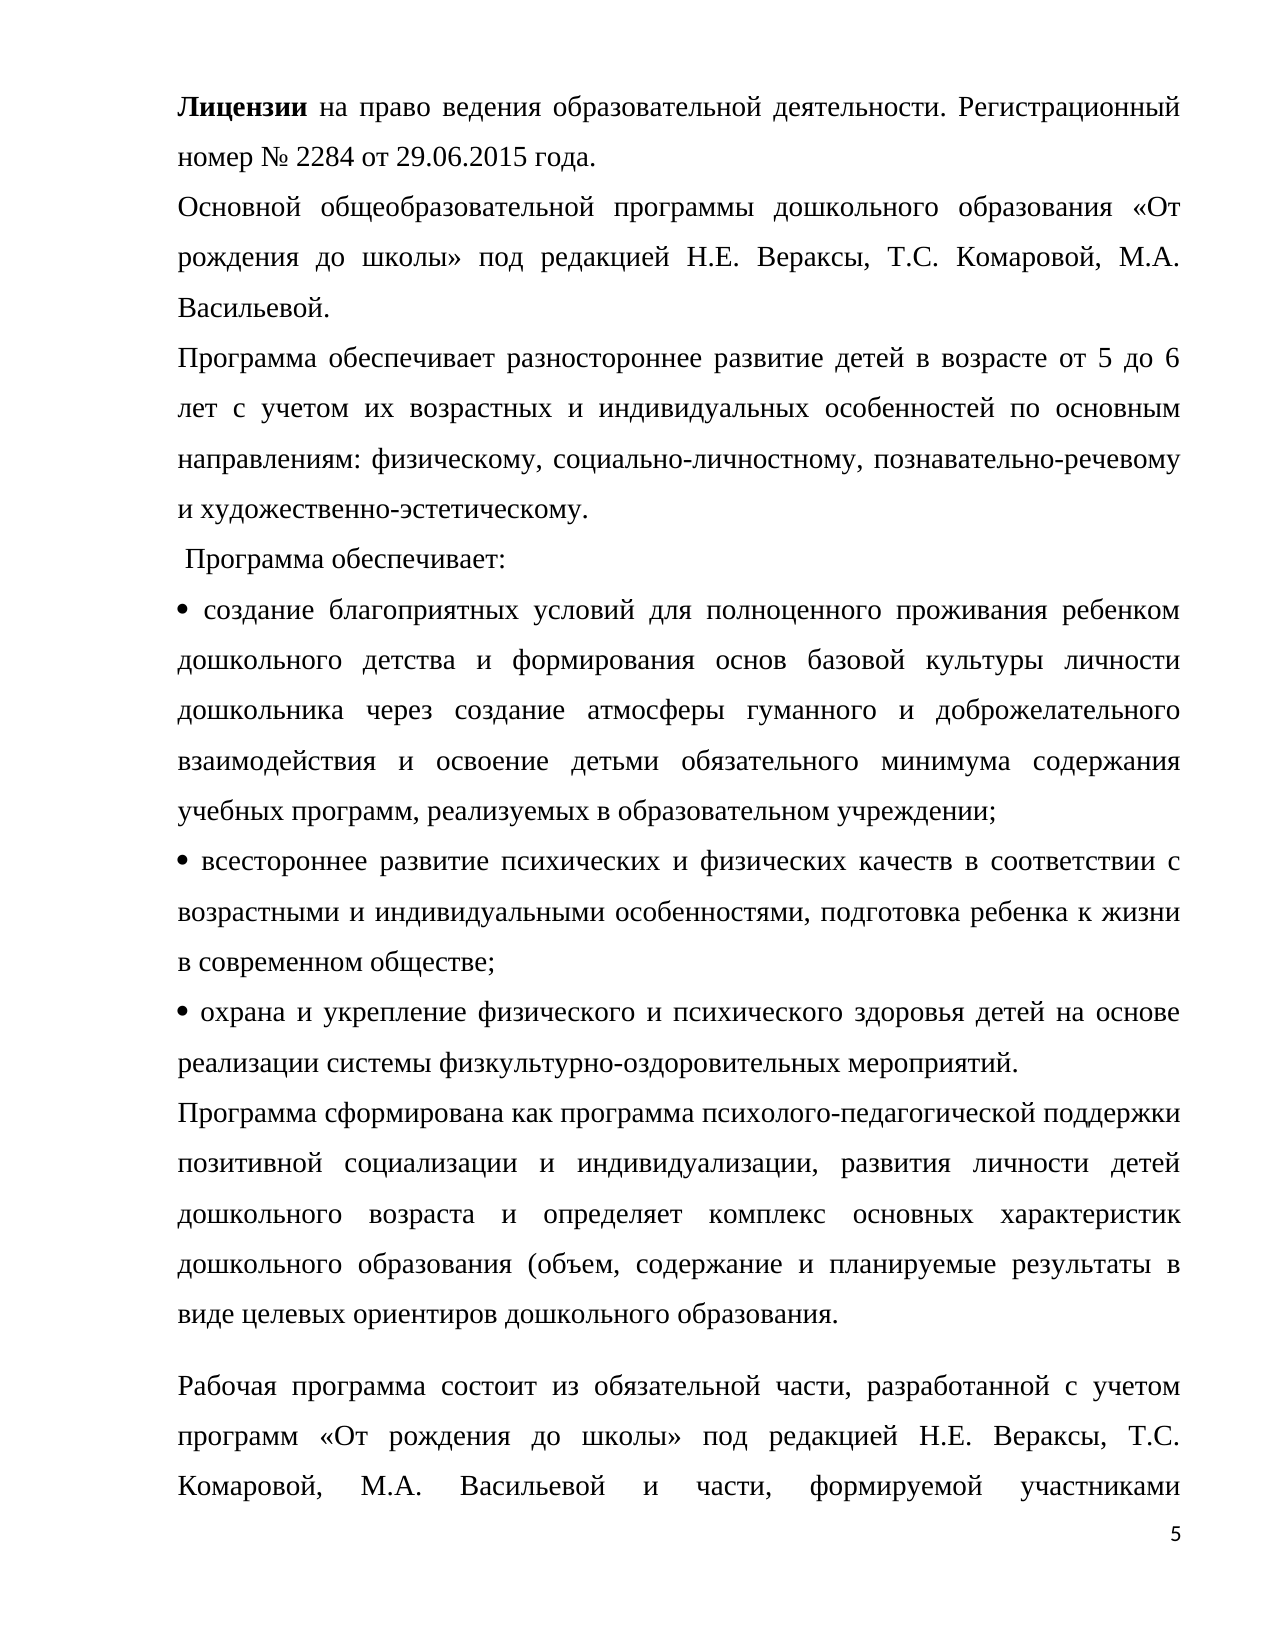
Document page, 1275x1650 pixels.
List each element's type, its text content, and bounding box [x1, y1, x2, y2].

text Программа обеспечивает: [177, 541, 1181, 575]
text всестороннее развитие психических и физических качеств в соответствии с возрастными и индивидуальными особенностями, подготовка ребенка к жизни в современном обществе; [177, 843, 1181, 978]
text Программа обеспечивает разностороннее развитие детей в возрасте от 5 до 6 лет с учетом их возрастных и индивидуальных особенностей по основным направлениям: физическому, социально-личностному, познавательно-речевому и художественно-эстетическому. [177, 340, 1181, 525]
text охрана и укрепление физического и психического здоровья детей на основе реализации системы физкультурно-оздоровительных мероприятий. [177, 994, 1181, 1078]
text Программа сформирована как программа психолого-педагогической поддержки позитивной социализации и индивидуализации, развития личности детей дошкольного возраста и определяет комплекс основных характеристик дошкольного образования (объем, содержание и планируемые результаты в виде целевых ориентиров дошкольного образования. [177, 1095, 1181, 1330]
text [177, 1368, 1181, 1502]
text Лицензии на право ведения образовательной деятельности. Регистрационный номер № 2284 от 29.06.2015 года. [177, 89, 1181, 172]
text создание благоприятных условий для полноценного проживания ребенком дошкольного детства и формирования основ базовой культуры личности дошкольника через создание атмосферы гуманного и доброжелательного взаимодействия и освоение детьми обязательного минимума содержания учебных программ, реализуемых в образовательном учреждении; [177, 592, 1181, 827]
text Основной общеобразовательной программы дошкольного образования «От рождения до школы» под редакцией Н.Е. Вераксы, Т.С. Комаровой, М.А. Васильевой. [177, 189, 1181, 323]
